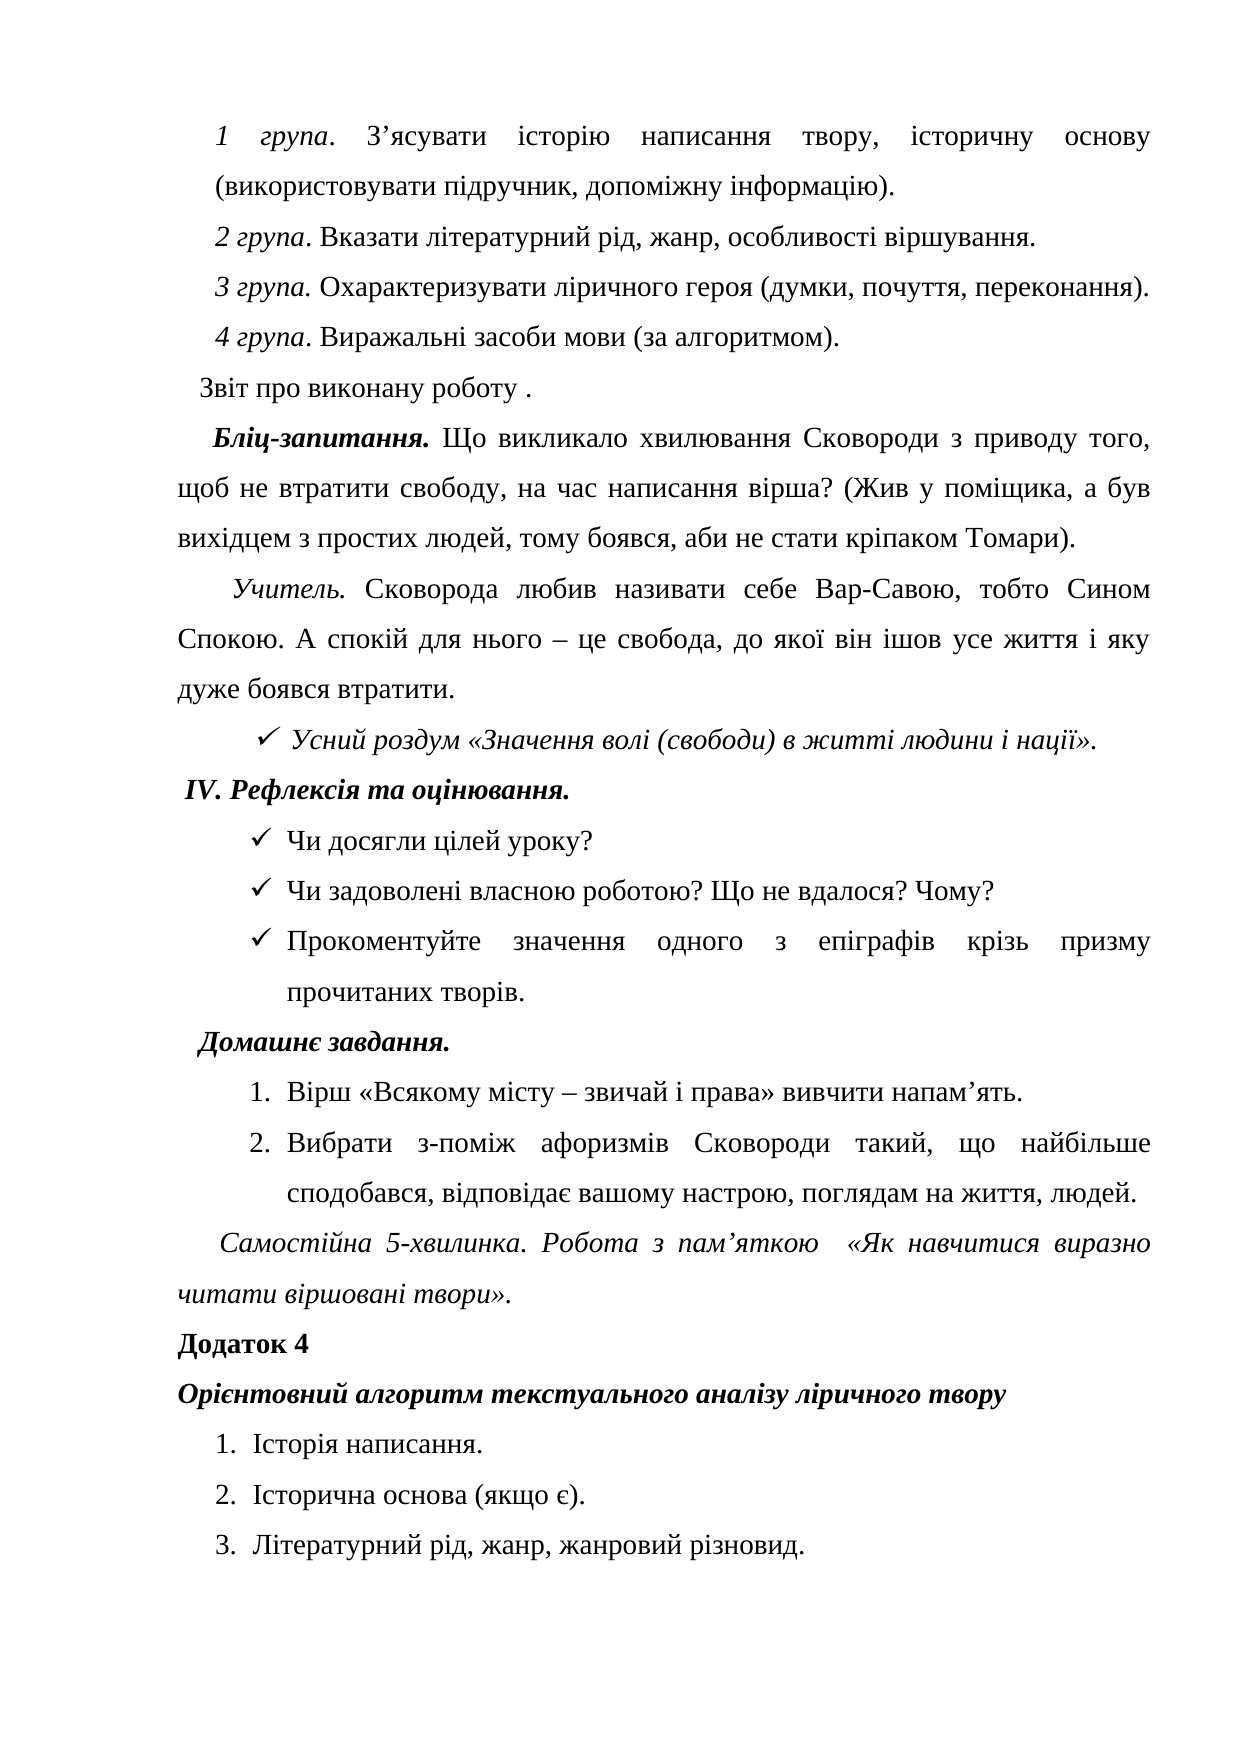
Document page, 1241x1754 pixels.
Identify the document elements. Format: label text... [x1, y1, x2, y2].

text 2 група. Вказати літературний рід, жанр, особливості віршування. [215, 219, 1152, 252]
text Домашнє завдання. [177, 1024, 1152, 1058]
text 1 група. З’ясувати історію написання твору, історичну основу (використовувати підручник, допоміжну інформацію). [215, 118, 1152, 202]
text 4 група. Виражальні засоби мови (за алгоритмом). [215, 319, 1152, 353]
text Самостійна 5-хвилинка. Робота з пам’яткою «Як навчитися виразно читати віршовані твори». [177, 1225, 1152, 1309]
text ІV. Рефлексія та оцінювання. [177, 772, 1152, 806]
list Вибрати з-поміж афоризмів Сковороди такий, що найбільше сподобався, відповідає вашому настрою, поглядам на життя, людей. [249, 1125, 1152, 1209]
list Прокоментуйте значення одного з епіграфів крізь призму прочитаних творів. [249, 923, 1152, 1007]
list Історична основа (якщо є). [215, 1477, 1152, 1511]
list Чи досягли цілей уроку? [249, 823, 1152, 856]
text Учитель. Сковорода любив називати себе Вар-Савою, тобто Сином Спокою. А спокій для нього – це свобода, до якої він ішов усе життя і яку дуже боявся втратити. [177, 571, 1152, 705]
text Звіт про виконану роботу . [177, 370, 1152, 403]
list Вірш «Всякому місту – звичай і права» вивчити напам’ять. [249, 1074, 1152, 1108]
list Чи задоволені власною роботою? Що не вдалося? Чому? [249, 873, 1152, 907]
list Історія написання. [215, 1427, 1152, 1460]
text Бліц-запитання. Що викликало хвилювання Сковороди з приводу того, щоб не втратити свободу, на час написання вірша? (Жив у поміщика, а був вихідцем з простих людей, тому боявся, аби не стати кріпаком Томари). [177, 420, 1152, 554]
list Усний роздум «Значення волі (свободи) в житті людини і нації». [252, 722, 1152, 756]
list Літературний рід, жанр, жанровий різновид. [215, 1527, 1152, 1561]
text Додаток 4 [177, 1326, 1152, 1359]
text 3 група. Охарактеризувати ліричного героя (думки, почуття, переконання). [215, 269, 1152, 303]
text Орієнтовний алгоритм текстуального аналізу ліричного твору [177, 1376, 1152, 1410]
